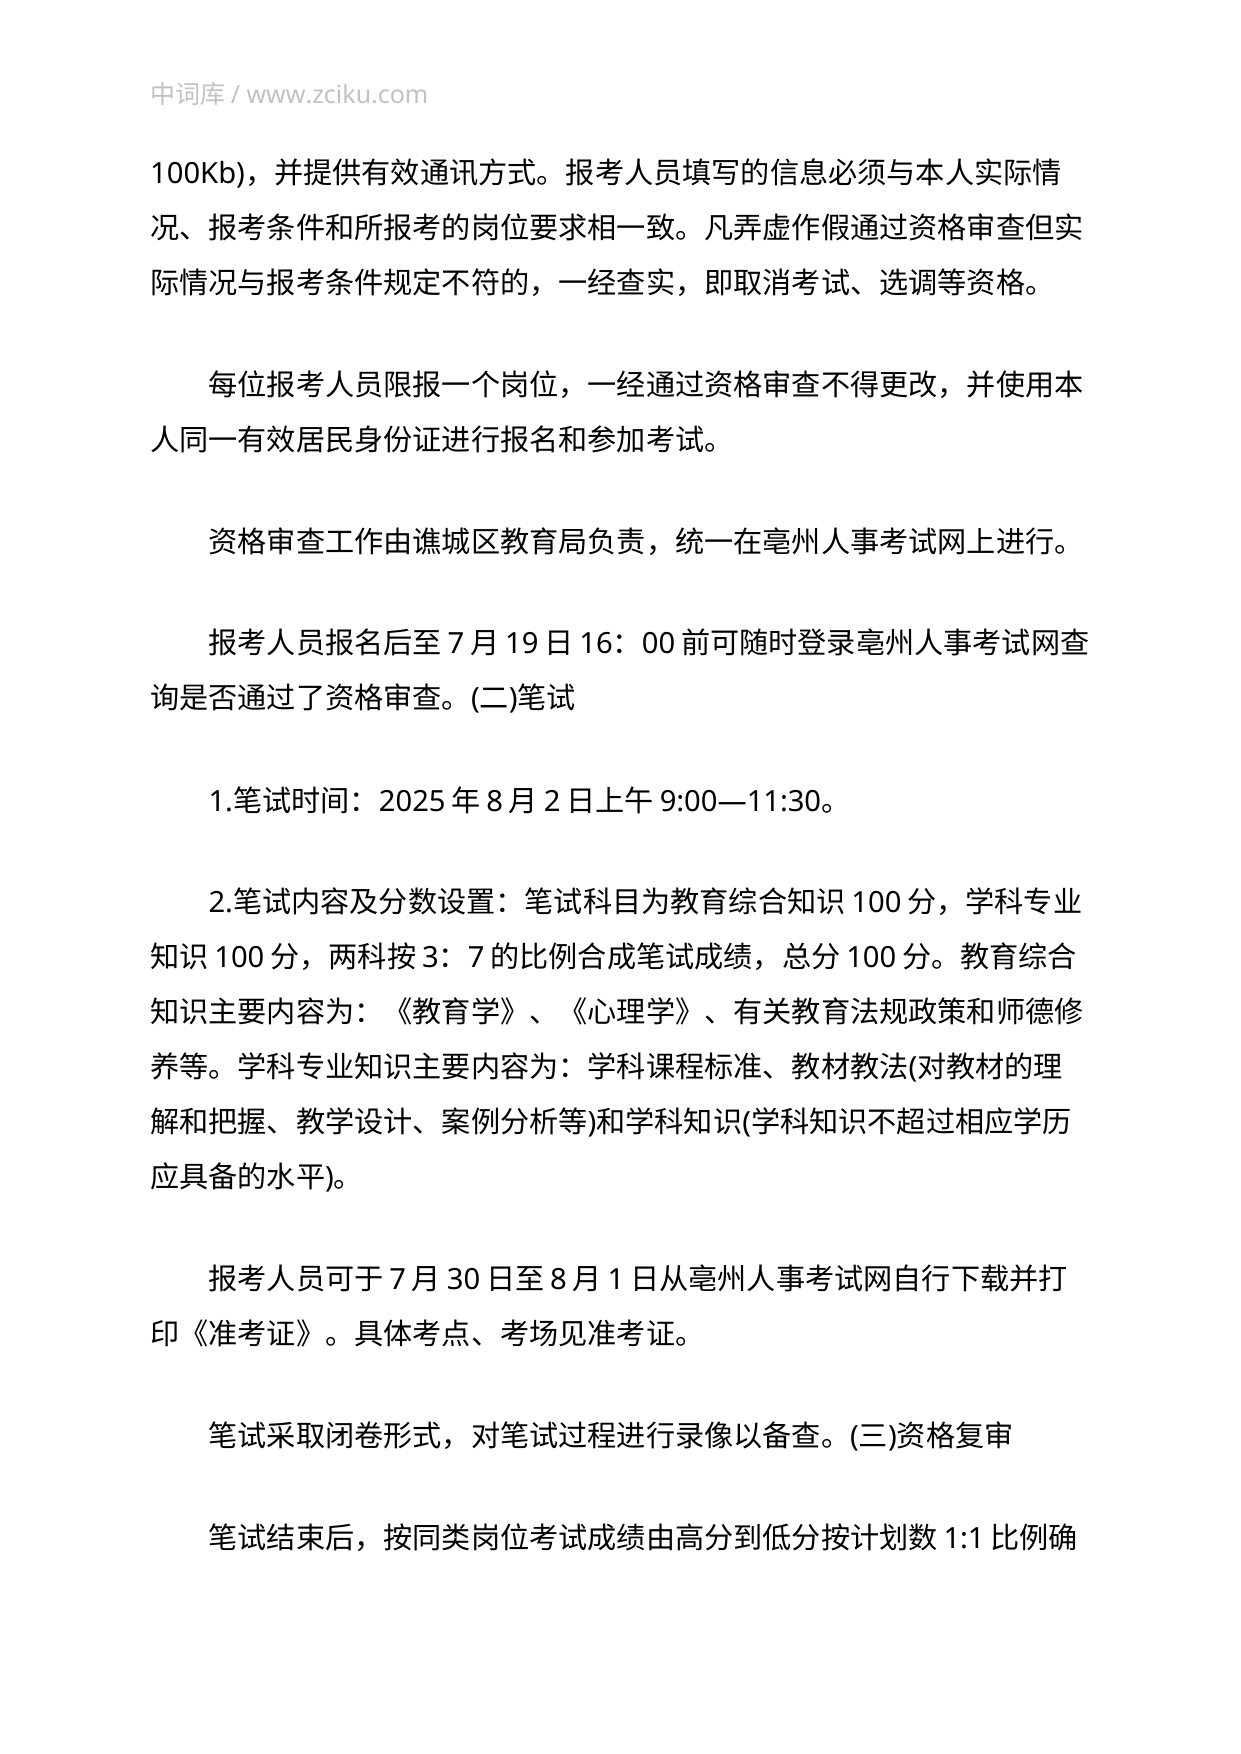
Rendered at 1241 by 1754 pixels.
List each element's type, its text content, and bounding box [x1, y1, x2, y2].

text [150, 1515, 1090, 1557]
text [150, 150, 1090, 302]
text 资格审查工作由谯城区教育局负责，统一在亳州人事考试网上进行。 [150, 518, 1090, 561]
text 2.笔试内容及分数设置：笔试科目为教育综合知识100分，学科专业知识100分，两科按3：7的比例合成笔试成绩，总分100分。教育综合知识主要内容为：《教育学》、《心理学》、有关教育法规政策和师德修养等。学科专业知识主要内容为：学科课程标准、教材教法(对教材的理解和把握、教学设计、案例分析等)和学科知识(学科知识不超过相应学历应具备的水平)。 [150, 879, 1090, 1196]
text 笔试采取闭卷形式，对笔试过程进行录像以备查。(三)资格复审 [150, 1413, 1090, 1455]
text 每位报考人员限报一个岗位，一经通过资格审查不得更改，并使用本人同一有效居民身份证进行报名和参加考试。 [150, 362, 1090, 459]
text 1.笔试时间：2025年8月2日上午9:00—11:30。 [150, 777, 1090, 819]
text 报考人员报名后至7月19日16：00前可随时登录亳州人事考试网查询是否通过了资格审查。(二)笔试 [150, 620, 1090, 717]
text 报考人员可于7月30日至8月1日从亳州人事考试网自行下载并打印《准考证》。具体考点、考场见准考证。 [150, 1256, 1090, 1353]
